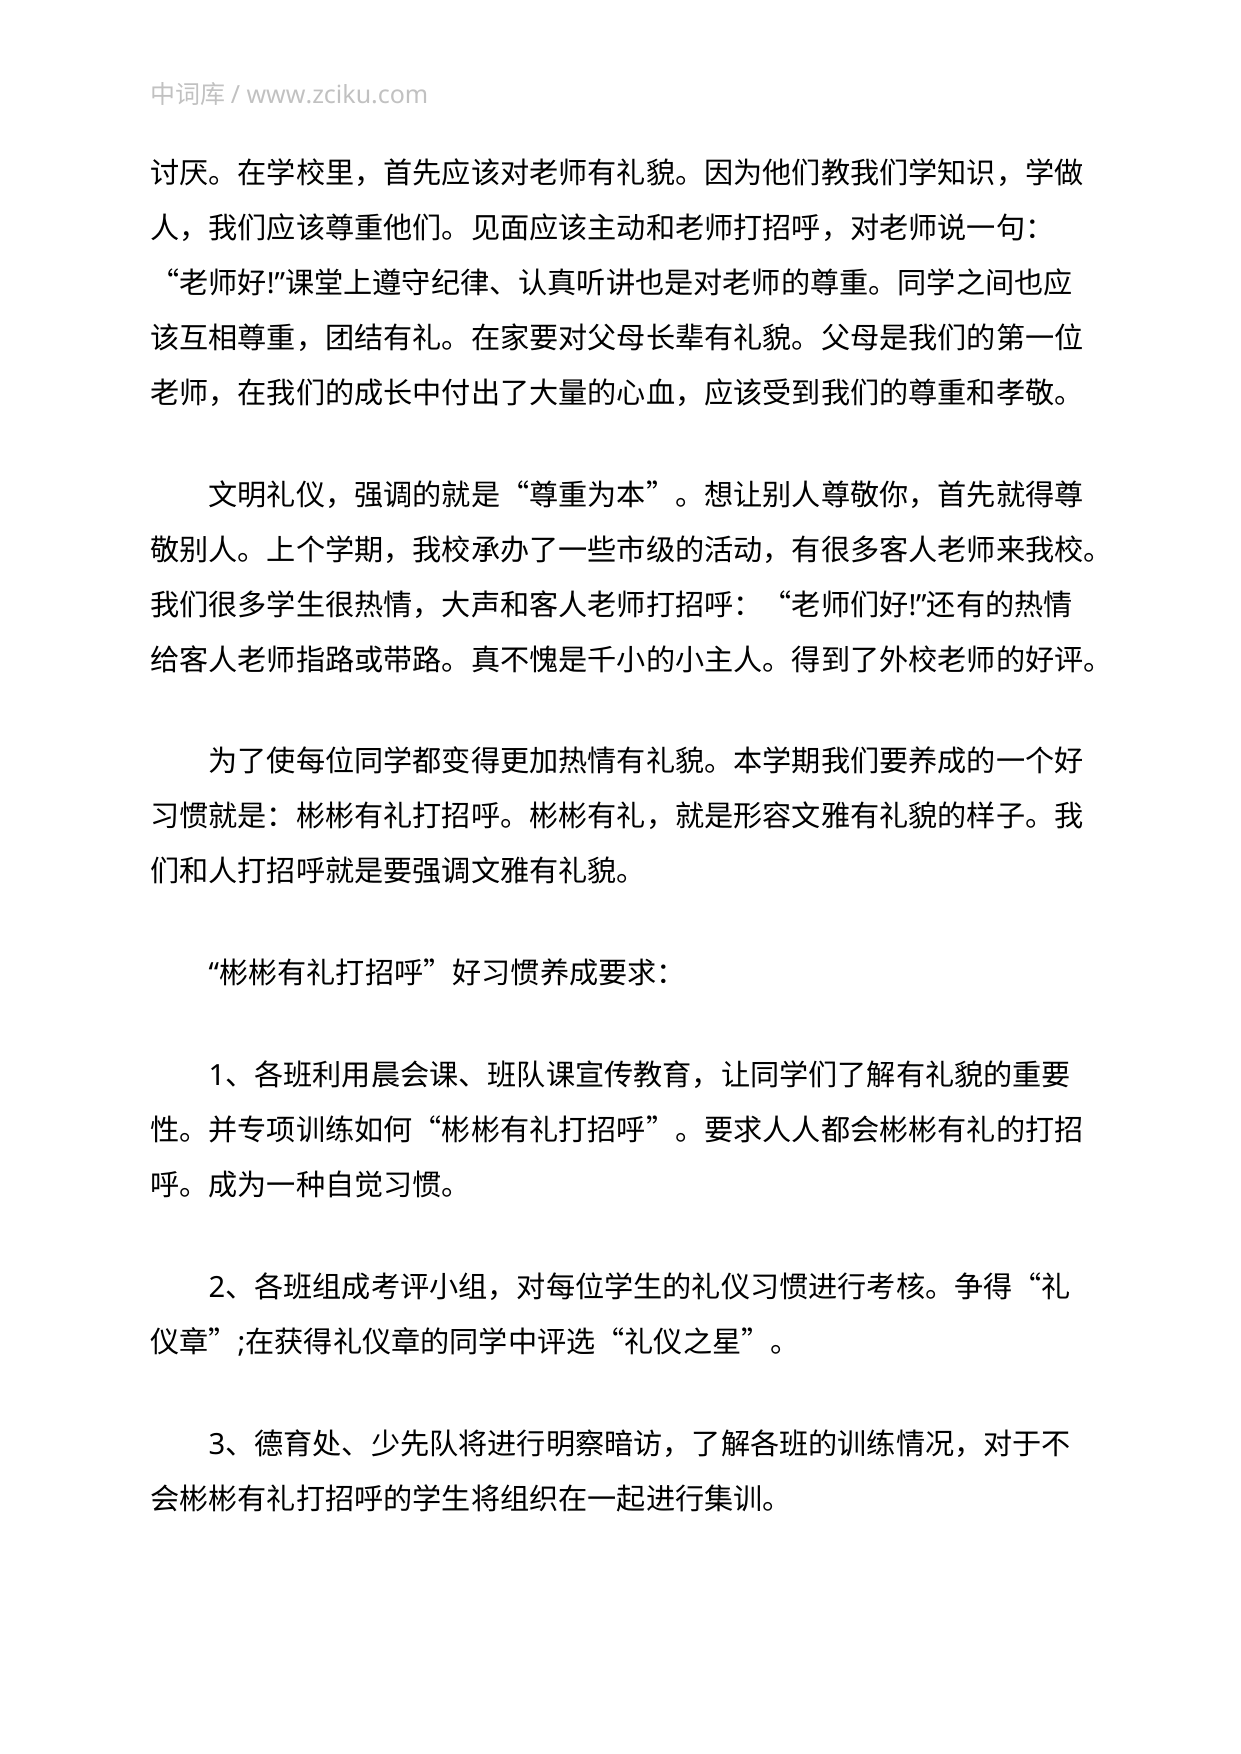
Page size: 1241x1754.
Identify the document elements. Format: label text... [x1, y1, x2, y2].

text 文明礼仪，强调的就是“尊重为本”。想让别人尊敬你，首先就得尊敬别人。上个学期，我校承办了一些市级的活动，有很多客人老师来我校。我们很多学生很热情，大声和客人老师打招呼：“老师们好!”还有的热情给客人老师指路或带路。真不愧是千小的小主人。得到了外校老师的好评。 [150, 471, 1090, 678]
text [150, 150, 1090, 412]
text “彬彬有礼打招呼”好习惯养成要求： [150, 949, 1090, 992]
text 1、各班利用晨会课、班队课宣传教育，让同学们了解有礼貌的重要性。并专项训练如何“彬彬有礼打招呼”。要求人人都会彬彬有礼的打招呼。成为一种自觉习惯。 [150, 1052, 1090, 1204]
text 2、各班组成考评小组，对每位学生的礼仪习惯进行考核。争得“礼仪章”;在获得礼仪章的同学中评选“礼仪之星”。 [150, 1263, 1090, 1361]
text 为了使每位同学都变得更加热情有礼貌。本学期我们要养成的一个好习惯就是：彬彬有礼打招呼。彬彬有礼，就是形容文雅有礼貌的样子。我们和人打招呼就是要强调文雅有礼貌。 [150, 738, 1090, 890]
text 3、德育处、少先队将进行明察暗访，了解各班的训练情况，对于不会彬彬有礼打招呼的学生将组织在一起进行集训。 [150, 1420, 1090, 1517]
